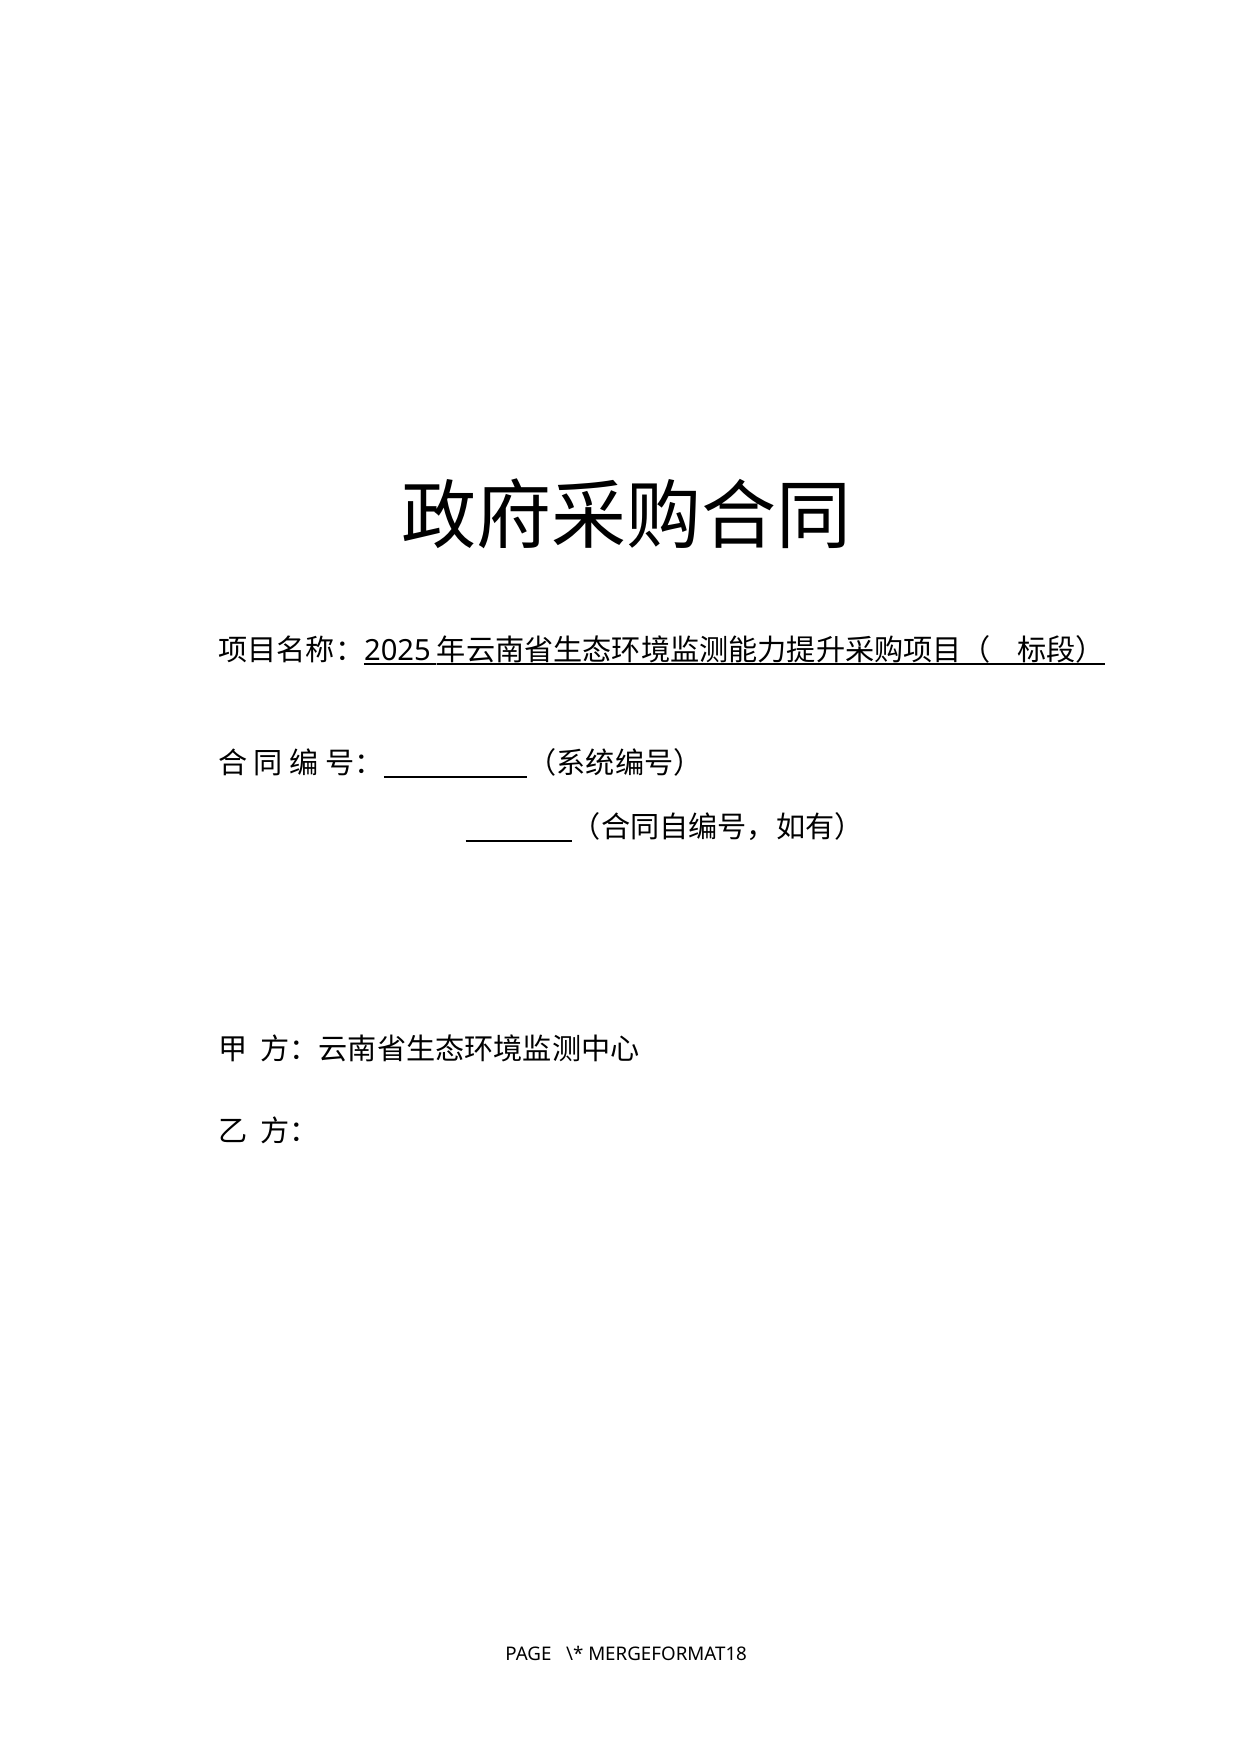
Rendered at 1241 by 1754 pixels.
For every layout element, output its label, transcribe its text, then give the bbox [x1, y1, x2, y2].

text 项目名称：2025年云南省生态环境监测能力提升采购项目（ 标段） [142, 626, 1110, 669]
text 合 同 编 号： （系统编号） [142, 740, 1110, 782]
text 甲 方：云南省生态环境监测中心 [142, 1026, 1110, 1068]
text 政府采购合同 [142, 455, 1110, 564]
text （合同自编号，如有） [142, 803, 1110, 846]
text 乙 方： [142, 1108, 1110, 1150]
